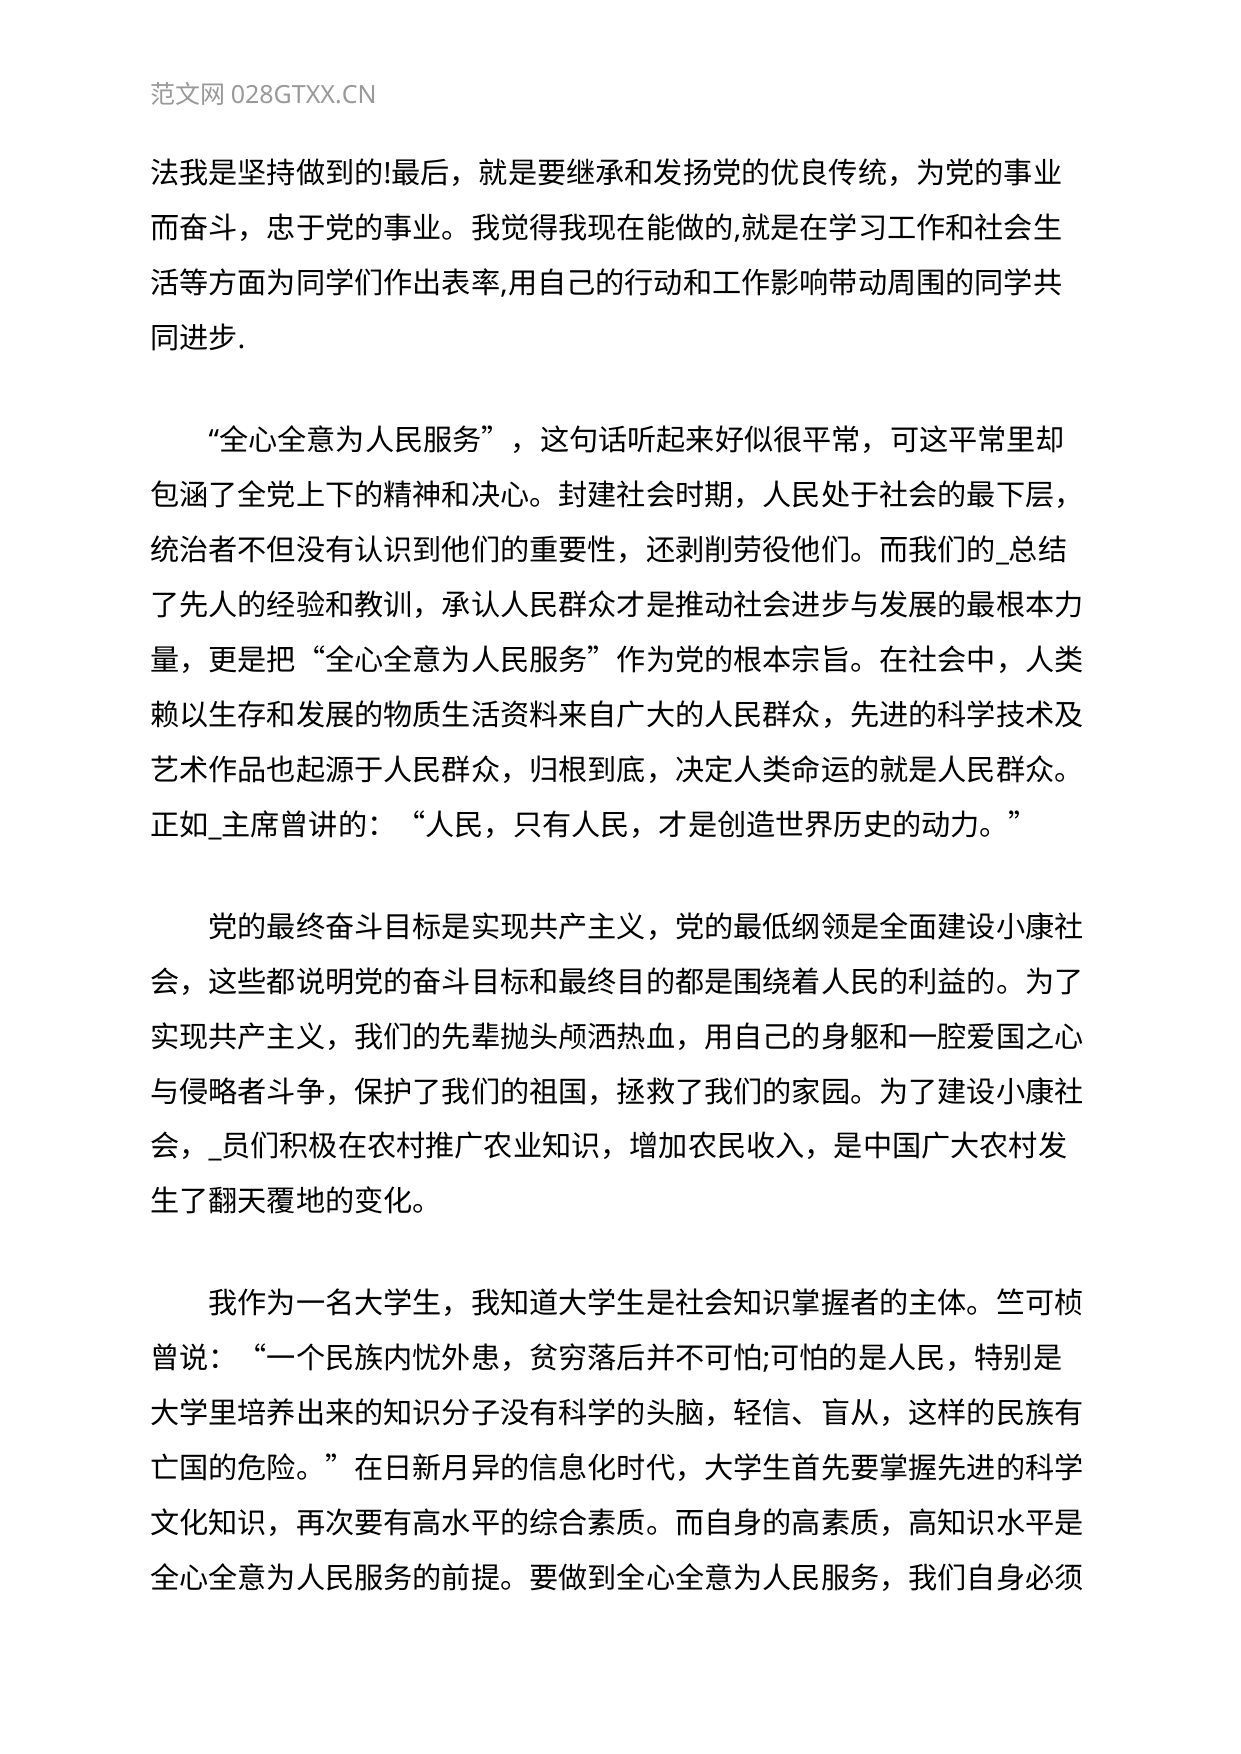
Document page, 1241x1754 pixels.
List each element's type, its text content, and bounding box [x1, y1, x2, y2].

text “全心全意为人民服务”，这句话听起来好似很平常，可这平常里却包涵了全党上下的精神和决心。封建社会时期，人民处于社会的最下层，统治者不但没有认识到他们的重要性，还剥削劳役他们。而我们的_总结了先人的经验和教训，承认人民群众才是推动社会进步与发展的最根本力量，更是把“全心全意为人民服务”作为党的根本宗旨。在社会中，人类赖以生存和发展的物质生活资料来自广大的人民群众，先进的科学技术及艺术作品也起源于人民群众，归根到底，决定人类命运的就是人民群众。正如_主席曾讲的：“人民，只有人民，才是创造世界历史的动力。” [150, 417, 1090, 844]
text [150, 1280, 1090, 1597]
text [150, 150, 1090, 357]
text 党的最终奋斗目标是实现共产主义，党的最低纲领是全面建设小康社会，这些都说明党的奋斗目标和最终目的都是围绕着人民的利益的。为了实现共产主义，我们的先辈抛头颅洒热血，用自己的身躯和一腔爱国之心与侵略者斗争，保护了我们的祖国，拯救了我们的家园。为了建设小康社会，_员们积极在农村推广农业知识，增加农民收入，是中国广大农村发生了翻天覆地的变化。 [150, 903, 1090, 1220]
